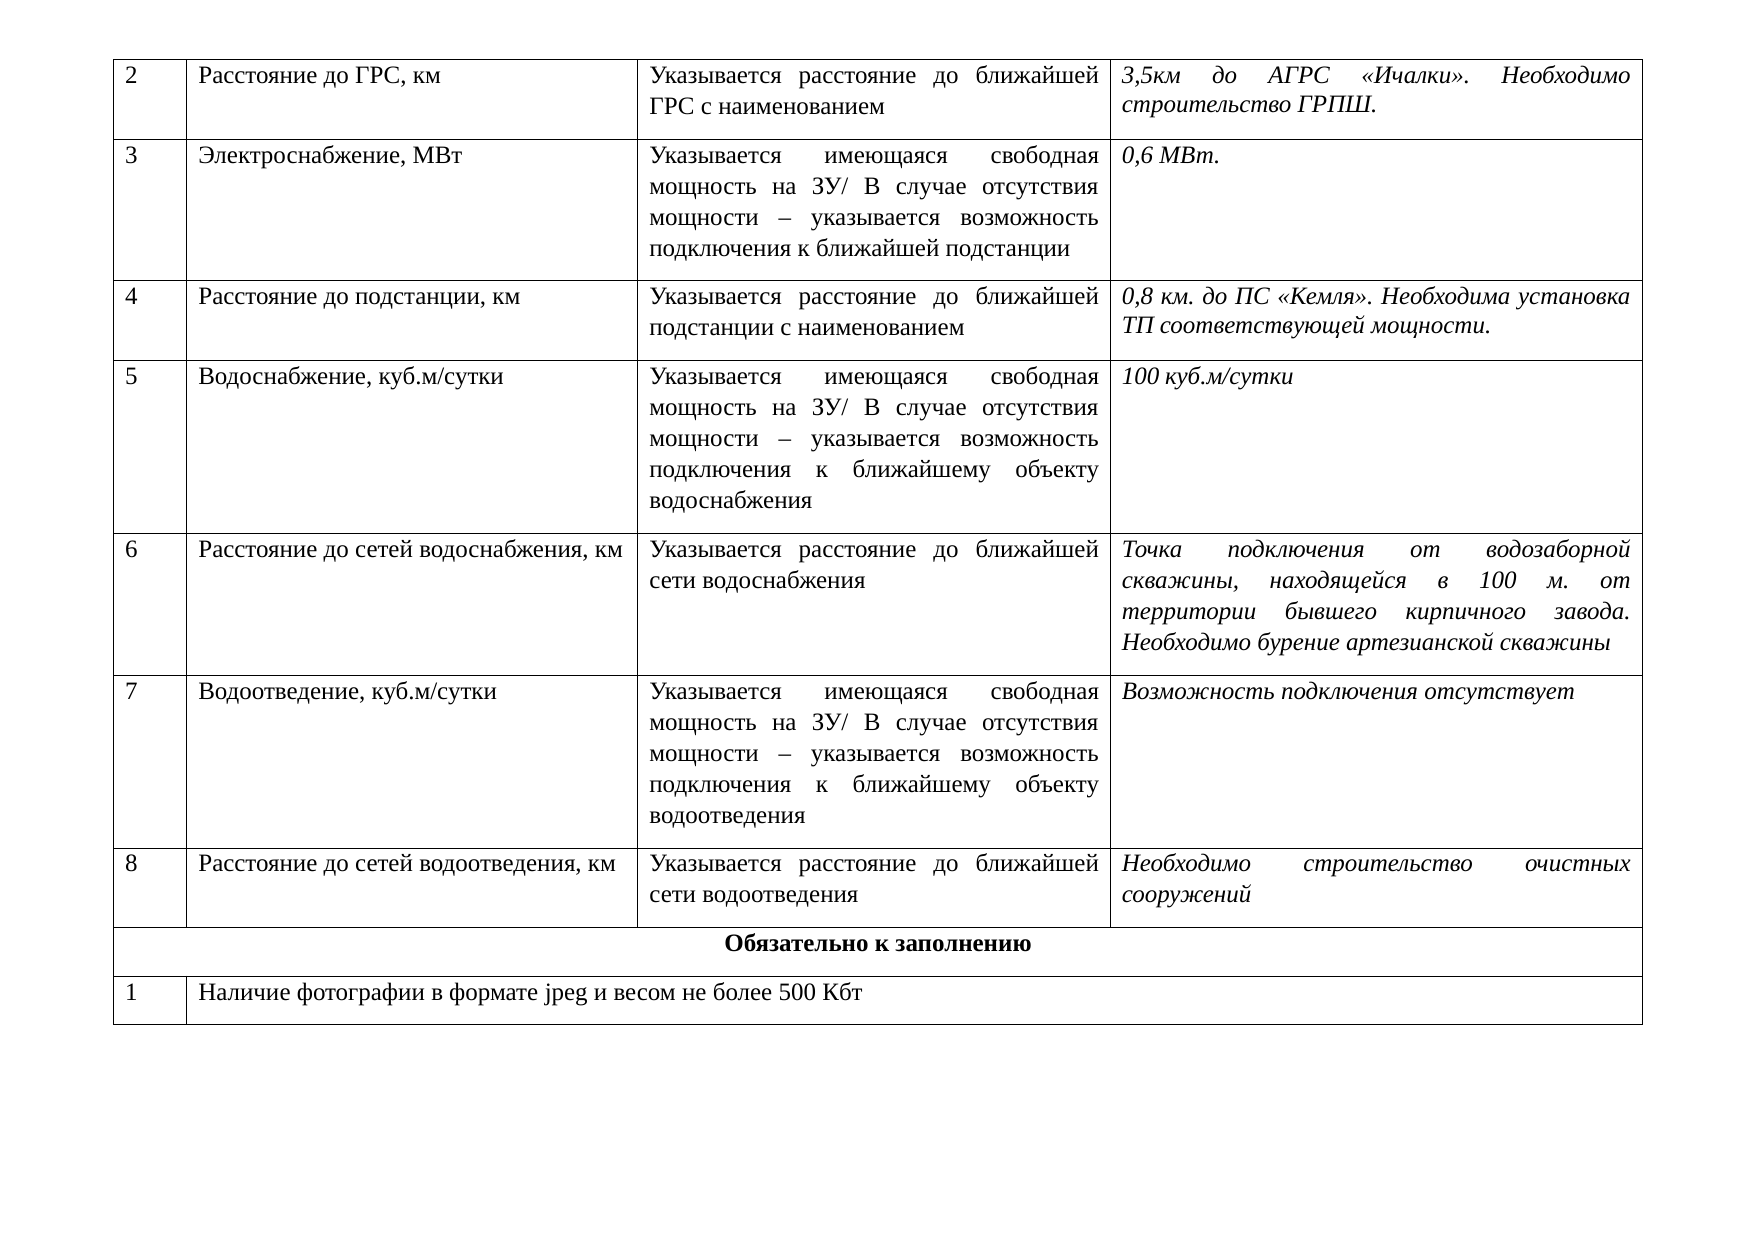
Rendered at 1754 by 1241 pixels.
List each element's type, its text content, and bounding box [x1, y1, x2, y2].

table_cell Расстояние до сетей водоснабжения, км [187, 534, 637, 675]
table_cell Наличие фотографии в формате jpeg и весом не более 500 Кбт [187, 977, 1642, 1024]
table_cell 2 [114, 60, 186, 139]
table_cell Водоотведение, куб.м/сутки [187, 676, 637, 847]
table_cell Указывается имеющаяся свободная мощность на ЗУ/ В случае отсутствия мощности – указывается возможность подключения к ближайшему объекту водоотведения [638, 676, 1110, 847]
table_cell 7 [114, 676, 186, 847]
table_cell Расстояние до ГРС, км [187, 60, 637, 139]
table_cell 8 [114, 849, 186, 927]
table_cell 0,8 км. до ПС «Кемля». Необходима установка ТП соответствующей мощности. [1111, 281, 1642, 360]
table_cell 1 [114, 977, 186, 1024]
table_cell Электроснабжение, МВт [187, 140, 637, 280]
table_cell Водоснабжение, куб.м/сутки [187, 361, 637, 533]
table_cell 3,5км до АГРС «Ичалки». Необходимо строительство ГРПШ. [1111, 60, 1642, 139]
table_cell Указывается расстояние до ближайшей подстанции с наименованием [638, 281, 1110, 360]
table_cell 4 [114, 281, 186, 360]
table_cell Необходимо строительство очистных сооружений [1111, 849, 1642, 927]
table_cell Указывается расстояние до ближайшей сети водоотведения [638, 849, 1110, 927]
table_cell 5 [114, 361, 186, 533]
table_cell Указывается имеющаяся свободная мощность на ЗУ/ В случае отсутствия мощности – указывается возможность подключения к ближайшему объекту водоснабжения [638, 361, 1110, 533]
table_cell 6 [114, 534, 186, 675]
table_cell Обязательно к заполнению [114, 928, 1642, 976]
table_cell Указывается расстояние до ближайшей ГРС с наименованием [638, 60, 1110, 139]
table_cell 100 куб.м/сутки [1111, 361, 1642, 533]
table_cell 0,6 МВт. [1111, 140, 1642, 280]
table_cell Указывается имеющаяся свободная мощность на ЗУ/ В случае отсутствия мощности – указывается возможность подключения к ближайшей подстанции [638, 140, 1110, 280]
table_cell Точка подключения от водозаборной скважины, находящейся в 100 м. от территории бывшего кирпичного завода. Необходимо бурение артезианской скважины [1111, 534, 1642, 675]
table_cell 3 [114, 140, 186, 280]
table_cell Расстояние до подстанции, км [187, 281, 637, 360]
table_cell Указывается расстояние до ближайшей сети водоснабжения [638, 534, 1110, 675]
table_cell Возможность подключения отсутствует [1111, 676, 1642, 847]
table_cell Расстояние до сетей водоотведения, км [187, 849, 637, 927]
